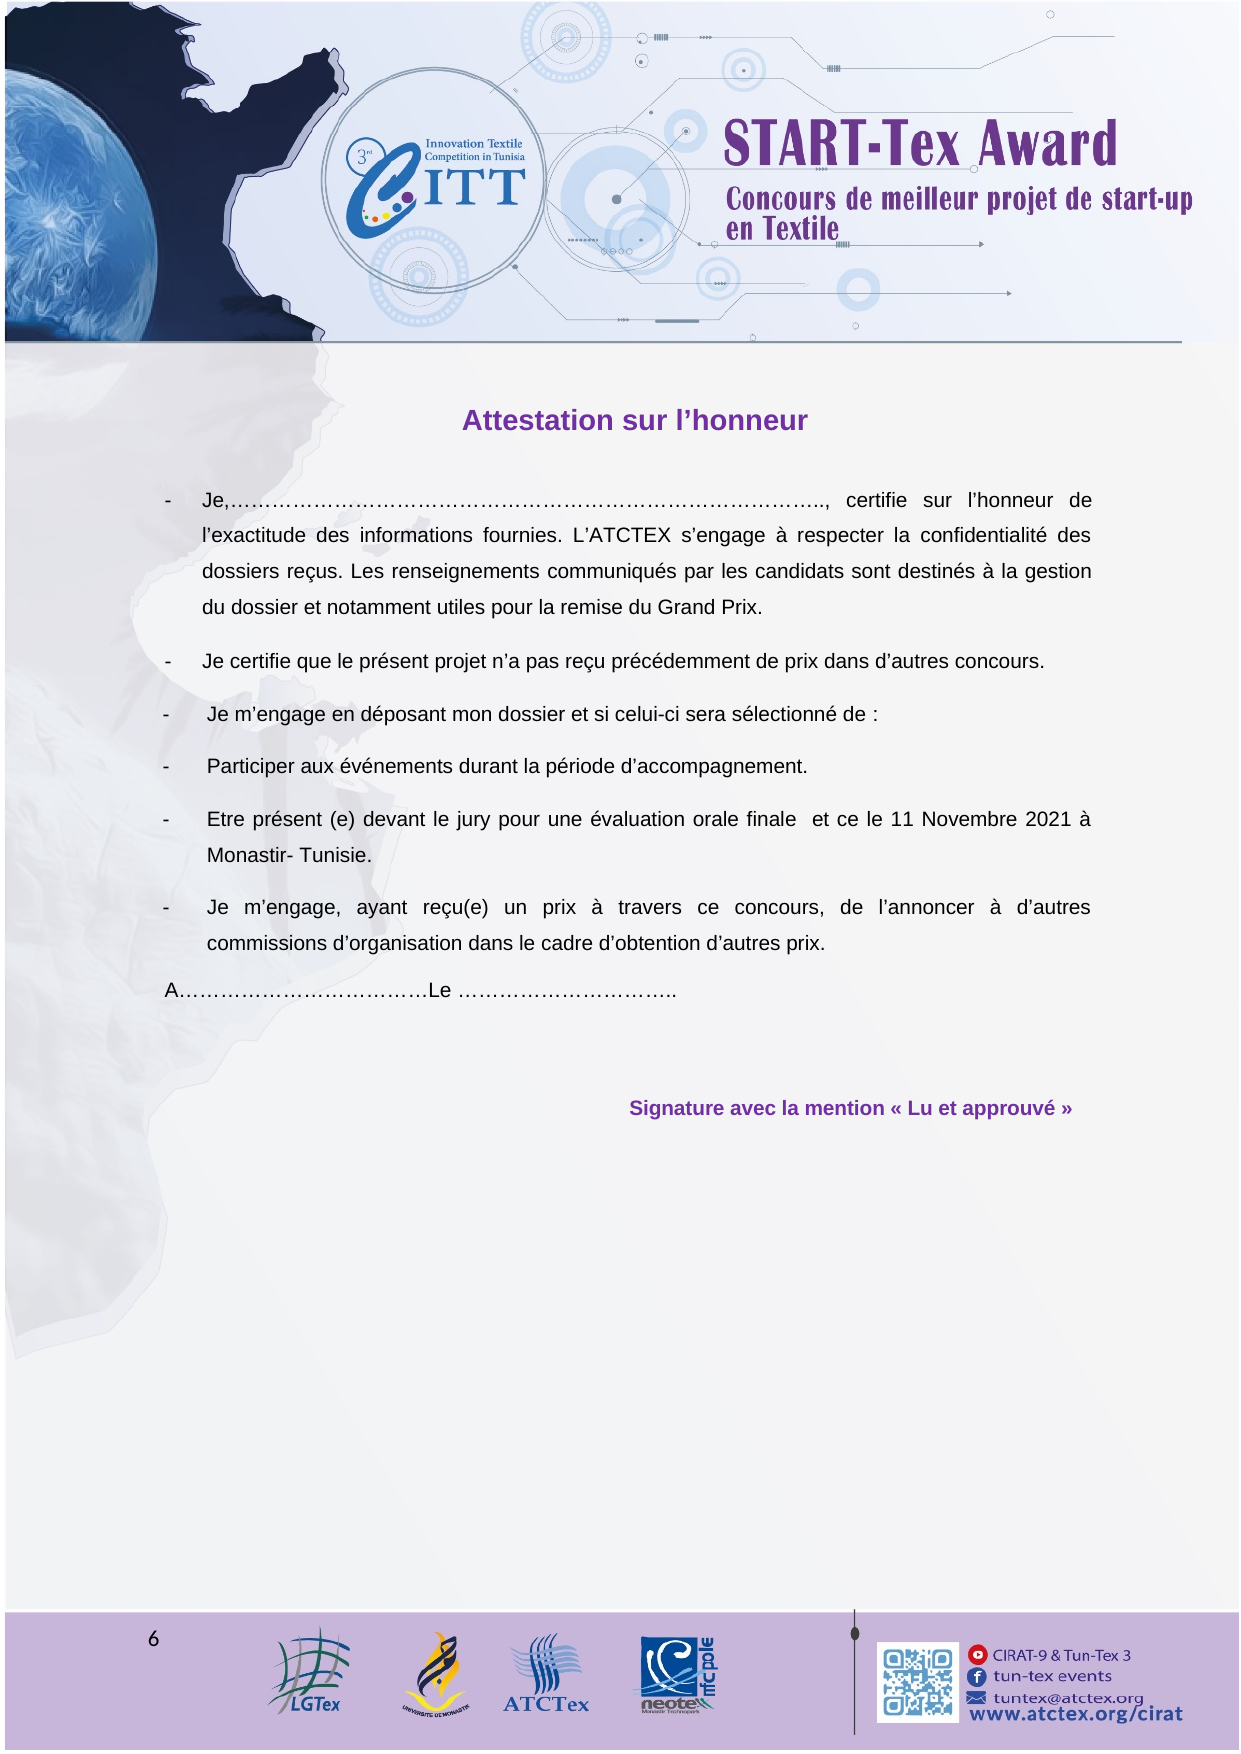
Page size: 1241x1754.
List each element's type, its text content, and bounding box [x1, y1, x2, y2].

list Je m’engage, ayant reçu(e) un prix à travers ce concours, de l’annoncer à d’autres commissions d’organisation dans le cadre d’obtention d’autres prix. [162, 895, 1093, 955]
list Je,………………………………………………………………………….., certifie sur l’honneur de l’exactitude des informations fournies. L’ATCTEX s’engage à respecter la confidentialité des dossiers reçus. Les renseignements communiqués par les candidats sont destinés à la gestion du dossier et notamment utiles pour la remise du Grand Prix. [164, 487, 1093, 619]
list Attestation sur l’honneur [177, 403, 1093, 436]
list Je certifie que le présent projet n’a pas reçu précédemment de prix dans d’autres concours. [164, 649, 1093, 673]
text Signature avec la mention « Lu et approuvé » [164, 1096, 1072, 1120]
list Je m’engage en déposant mon dossier et si celui-ci sera sélectionné de : [162, 701, 1093, 725]
text A………………………………Le ………………………….. [164, 978, 1093, 1002]
picture [4, 0, 1239, 1750]
list Etre présent (e) devant le jury pour une évaluation orale finale et ce le 11 Novembre 2021 à Monastir- Tunisie. [162, 807, 1093, 866]
list Participer aux événements durant la période d’accompagnement. [162, 754, 1093, 778]
